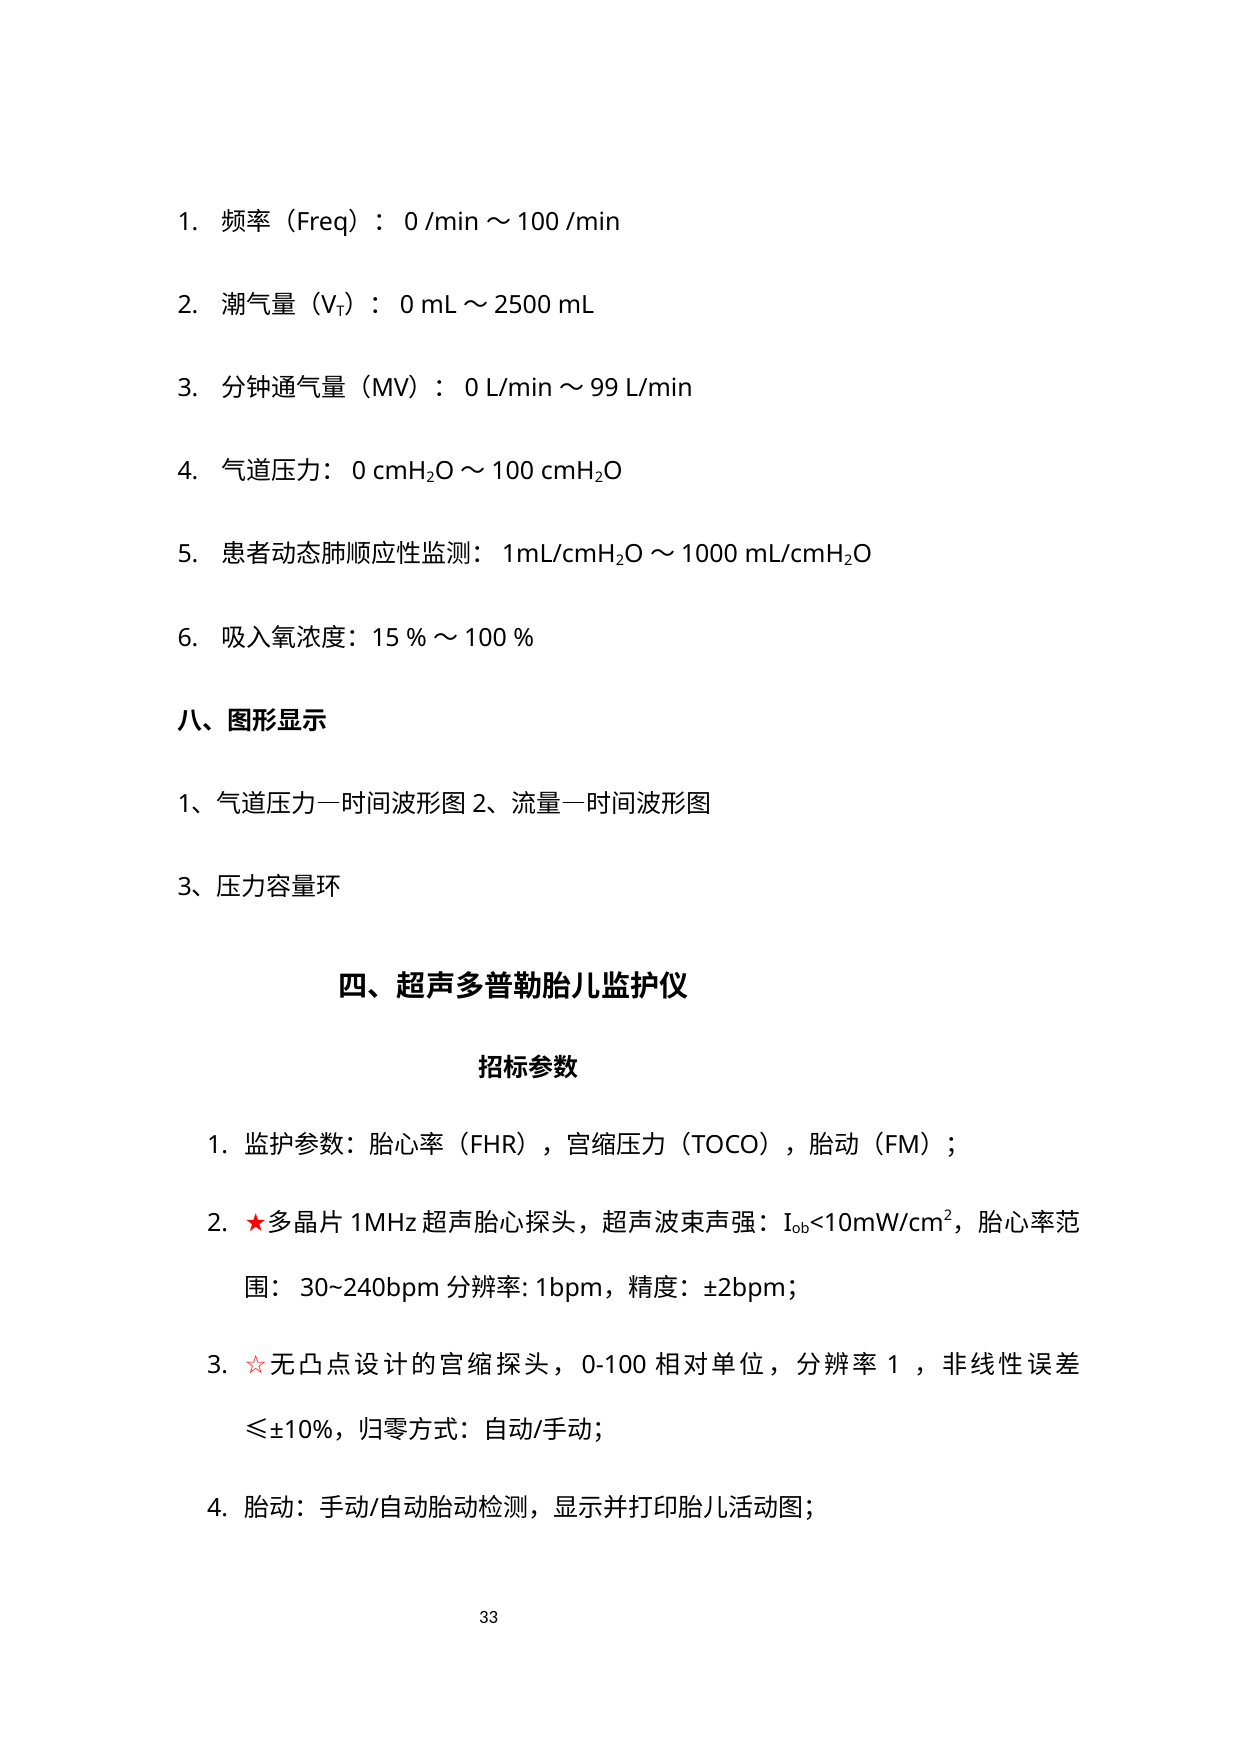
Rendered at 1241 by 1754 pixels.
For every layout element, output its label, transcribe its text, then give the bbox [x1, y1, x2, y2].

text 招标参数 [177, 1033, 1081, 1098]
list 气道压力： 0 cmH2O ～ 100 cmH2O [177, 436, 1081, 501]
list ★多晶片1MHz超声胎心探头，超声波束声强：Iob<10mW/cm2，胎心率范围： 30~240bpm 分辨率: 1bpm，精度：±2bpm； [207, 1188, 1081, 1318]
list ☆无凸点设计的宫缩探头，0-100相对单位，分辨率1 ，非线性误差≤±10%，归零方式：自动/手动； [207, 1330, 1081, 1460]
list 分钟通气量（MV）： 0 L/min ～ 99 L/min [177, 353, 1081, 418]
text 四、超声多普勒胎儿监护仪 [177, 951, 1081, 1016]
list 胎动：手动/自动胎动检测，显示并打印胎儿活动图； [207, 1473, 1081, 1538]
list 患者动态肺顺应性监测： 1mL/cmH2O ～ 1000 mL/cmH2O [177, 519, 1081, 584]
text 八、图形显示 [177, 686, 1081, 751]
list 潮气量（VT）： 0 mL ～ 2500 mL [177, 270, 1081, 335]
list 监护参数：胎心率（FHR），宫缩压力（TOCO），胎动（FM）； [207, 1110, 1081, 1175]
list 频率（Freq）： 0 /min ～ 100 /min [177, 187, 1081, 252]
text 3、压力容量环 [177, 852, 1081, 917]
list 吸入氧浓度：15 % ～ 100 % [177, 603, 1081, 668]
text 1、气道压力—时间波形图 2、流量—时间波形图 [177, 769, 1081, 834]
